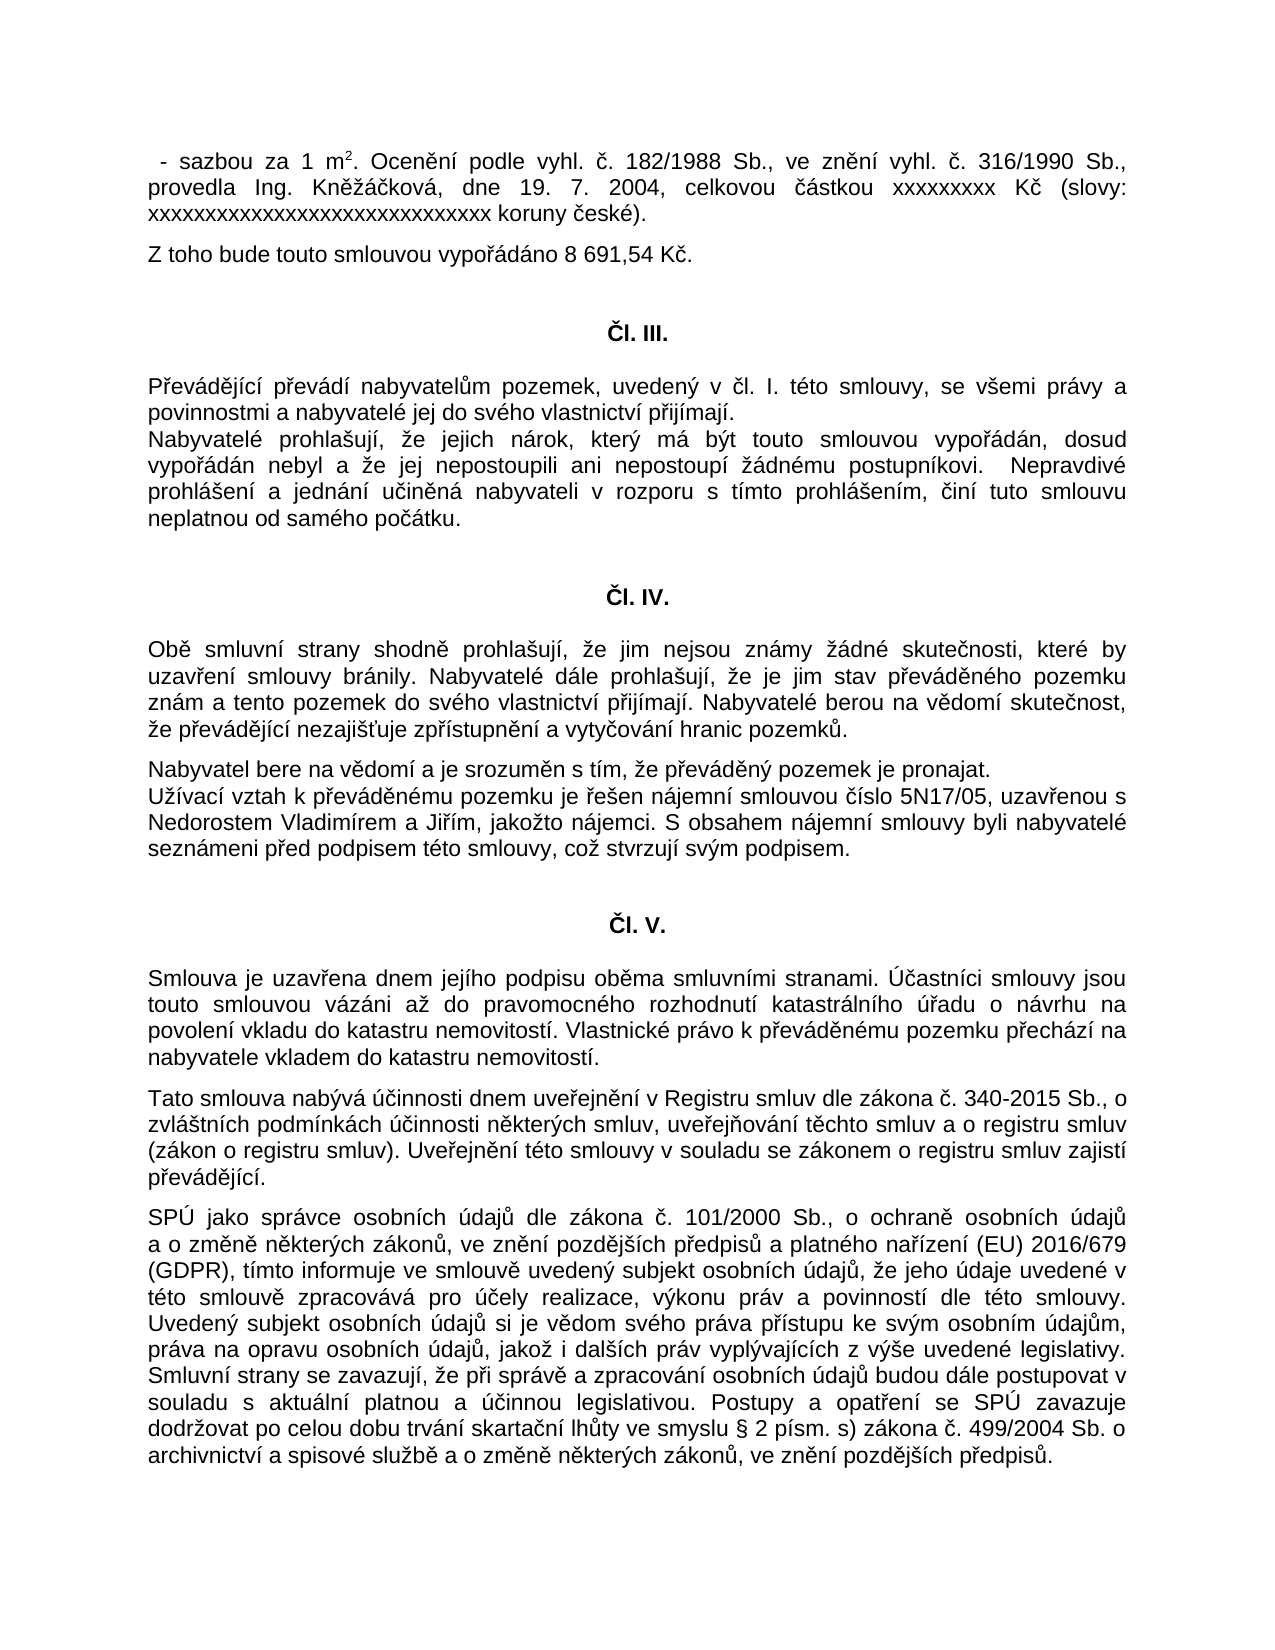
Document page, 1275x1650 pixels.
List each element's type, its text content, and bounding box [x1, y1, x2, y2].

text Převádějící převádí nabyvatelům pozemek, uvedený v čl. I. této smlouvy, se všemi právy a povinnostmi a nabyvatelé jej do svého vlastnictví přijímají. [148, 373, 1127, 426]
text Obě smluvní strany shodně prohlašují, že jim nejsou známy žádné skutečnosti, které by uzavření smlouvy bránily. Nabyvatelé dále prohlašují, že je jim stav převáděného pozemku znám a tento pozemek do svého vlastnictví přijímají. Nabyvatelé berou na vědomí skutečnost, že převádějící nezajišťuje zpřístupnění a vytyčování hranic pozemků. [148, 636, 1127, 742]
text Čl. V. [148, 912, 1127, 938]
text - sazbou za 1 m2. Ocenění podle vyhl. č. 182/1988 Sb., ve znění vyhl. č. 316/1990 Sb., provedla Ing. Kněžáčková, dne 19. 7. 2004, celkovou částkou xxxxxxxxx Kč (slovy: xxxxxxxxxxxxxxxxxxxxxxxxxxxxxx koruny české). [148, 148, 1127, 227]
text Čl. IV. [148, 584, 1127, 610]
text Čl. III. [148, 320, 1127, 347]
text Z toho bude touto smlouvou vypořádáno 8 691,54 Kč. [148, 241, 1127, 267]
text Užívací vztah k převáděnému pozemku je řešen nájemní smlouvou číslo 5N17/05, uzavřenou s Nedorostem Vladimírem a Jiřím, jakožto nájemci. S obsahem nájemní smlouvy byli nabyvatelé seznámeni před podpisem této smlouvy, což stvrzují svým podpisem. [148, 783, 1127, 862]
text SPÚ jako správce osobních údajů dle zákona č. 101/2000 Sb., o ochraně osobních údajů a o změně některých zákonů, ve znění pozdějších předpisů a platného nařízení (EU) 2016/679 (GDPR), tímto informuje ve smlouvě uvedený subjekt osobních údajů, že jeho údaje uvedené v této smlouvě zpracovává pro účely realizace, výkonu práv a povinností dle této smlouvy. Uvedený subjekt osobních údajů si je vědom svého práva přístupu ke svým osobním údajům, práva na opravu osobních údajů, jakož i dalších práv vyplývajících z výše uvedené legislativy. Smluvní strany se zavazují, že při správě a zpracování osobních údajů budou dále postupovat v souladu s aktuální platnou a účinnou legislativou. Postupy a opatření se SPÚ zavazuje dodržovat po celou dobu trvání skartační lhůty ve smyslu § 2 písm. s) zákona č. 499/2004 Sb. o archivnictví a spisové službě a o změně některých zákonů, ve znění pozdějších předpisů. [148, 1204, 1127, 1468]
text Nabyvatelé prohlašují, že jejich nárok, který má být touto smlouvou vypořádán, dosud vypořádán nebyl a že jej nepostoupili ani nepostoupí žádnému postupníkovi. Nepravdivé prohlášení a jednání učiněná nabyvateli v rozporu s tímto prohlášením, činí tuto smlouvu neplatnou od samého počátku. [148, 426, 1127, 531]
text Smlouva je uzavřena dnem jejího podpisu oběma smluvními stranami. Účastníci smlouvy jsou touto smlouvou vázáni až do pravomocného rozhodnutí katastrálního úřadu o návrhu na povolení vkladu do katastru nemovitostí. Vlastnické právo k převáděnému pozemku přechází na nabyvatele vkladem do katastru nemovitostí. [148, 965, 1127, 1070]
text Nabyvatel bere na vědomí a je srozuměn s tím, že převáděný pozemek je pronajat. [148, 756, 1127, 783]
text Tato smlouva nabývá účinnosti dnem uveřejnění v Registru smluv dle zákona č. 340-2015 Sb., o zvláštních podmínkách účinnosti některých smluv, uveřejňování těchto smluv a o registru smluv (zákon o registru smluv). Uveřejnění této smlouvy v souladu se zákonem o registru smluv zajistí převádějící. [148, 1084, 1127, 1190]
